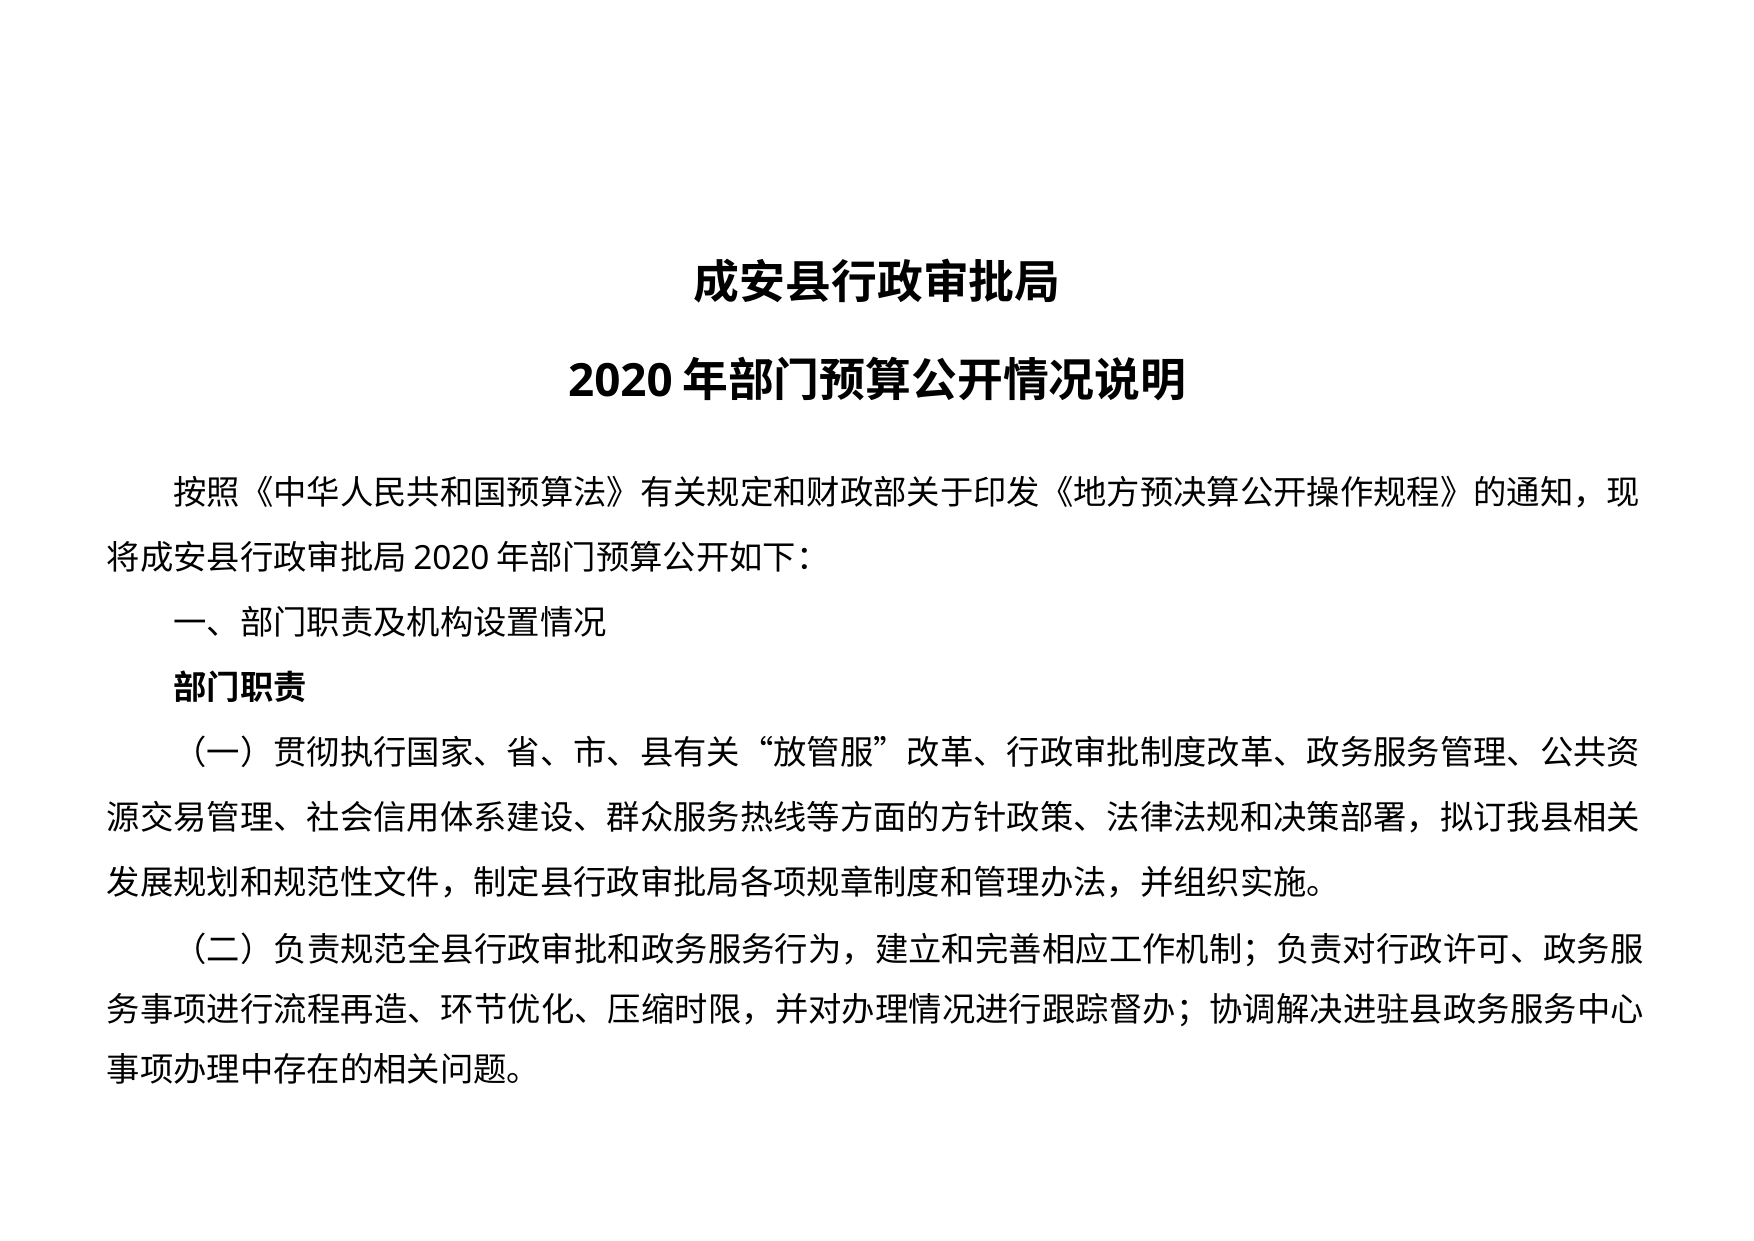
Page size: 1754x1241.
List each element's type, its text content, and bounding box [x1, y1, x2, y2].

text 部门职责 [106, 653, 1648, 718]
text （二）负责规范全县行政审批和政务服务行为，建立和完善相应工作机制；负责对行政许可、政务服务事项进行流程再造、环节优化、压缩时限，并对办理情况进行跟踪督办；协调解决进驻县政务服务中心事项办理中存在的相关问题。 [106, 913, 1648, 1094]
text 按照《中华人民共和国预算法》有关规定和财政部关于印发《地方预决算公开操作规程》的通知，现将成安县行政审批局2020年部门预算公开如下： [106, 458, 1648, 588]
text 一、部门职责及机构设置情况 [106, 588, 1648, 653]
text 2020年部门预算公开情况说明 [106, 328, 1648, 425]
text 成安县行政审批局 [106, 230, 1648, 328]
text （一）贯彻执行国家、省、市、县有关“放管服”改革、行政审批制度改革、政务服务管理、公共资源交易管理、社会信用体系建设、群众服务热线等方面的方针政策、法律法规和决策部署，拟订我县相关发展规划和规范性文件，制定县行政审批局各项规章制度和管理办法，并组织实施。 [106, 718, 1648, 913]
